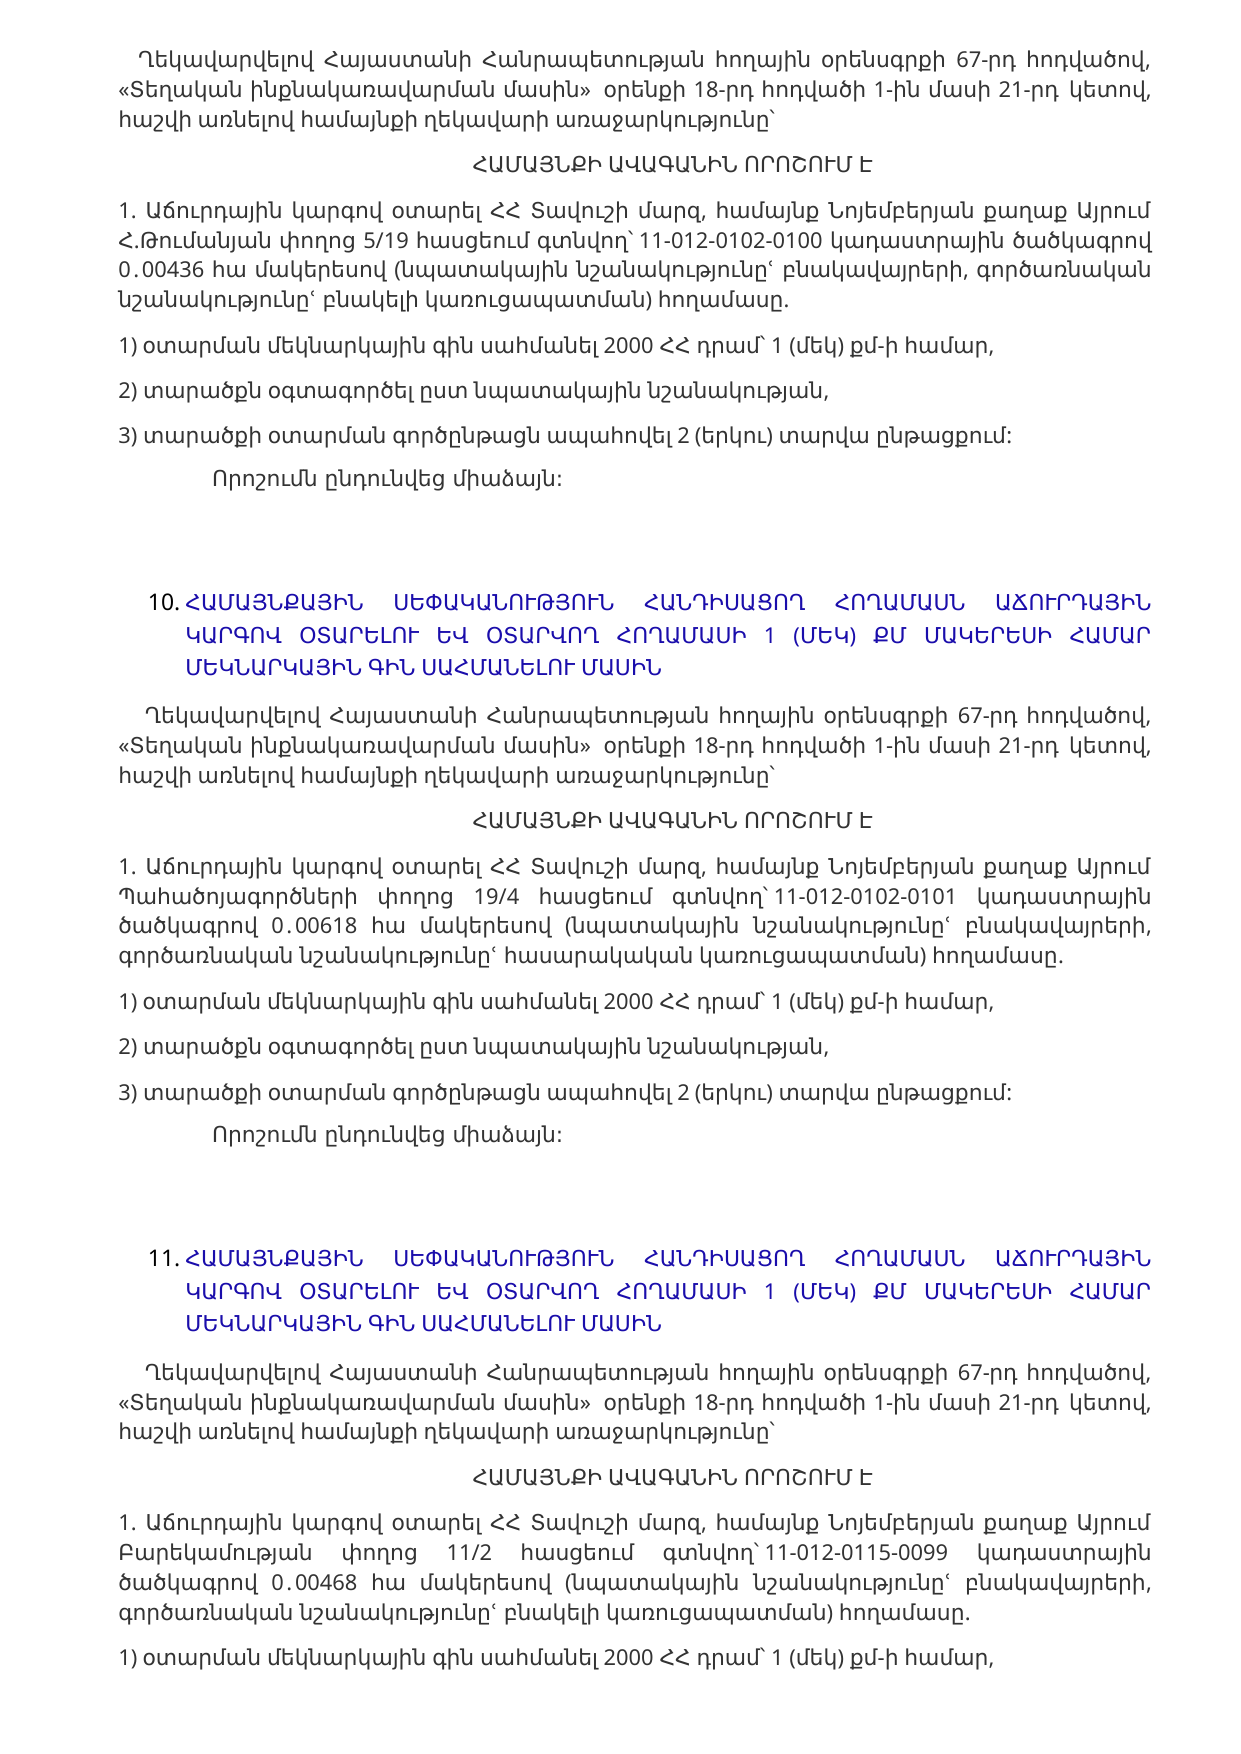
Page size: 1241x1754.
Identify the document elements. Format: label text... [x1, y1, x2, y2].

text 1) օտարման մեկնարկային գին սահմանել 2000 ՀՀ դրամ՝ 1 (մեկ) քմ-ի համար, [118, 329, 1152, 359]
text 2) տարածքն օգտագործել ըստ նպատակային նշանակության, [118, 375, 1152, 405]
list ՀԱՄԱՅՆՔԱՅԻՆ ՍԵՓԱԿԱՆՈՒԹՅՈՒՆ ՀԱՆԴԻՍԱՑՈՂ ՀՈՂԱՄԱՍՆ ԱՃՈՒՐԴԱՅԻՆ ԿԱՐԳՈՎ ՕՏԱՐԵԼՈՒ ԵՎ ՕՏԱՐՎՈՂ ՀՈՂԱՄԱՍԻ 1 (ՄԵԿ) ՔՄ ՄԱԿԵՐԵՍԻ ՀԱՄԱՐ ՄԵԿՆԱՐԿԱՅԻՆ ԳԻՆ ՍԱՀՄԱՆԵԼՈՒ ՄԱՍԻՆ [148, 1242, 1152, 1338]
text 1. Աճուրդային կարգով օտարել ՀՀ Տավուշի մարզ, համայնք Նոյեմբերյան քաղաք Այրում Բարեկամության փողոց 11/2 հասցեում գտնվող՝ 11-012-0115-0099 կադաստրային ծածկագրով 0․00468 հա մակերեսով (նպատակային նշանակությունըՙ բնակավայրերի, գործառնական նշանակությունըՙ բնակելի կառուցապատման) հողամասը. [118, 1507, 1152, 1626]
text Ղեկավարվելով Հայաստանի Հանրապետության հողային օրենսգրքի 67-րդ հոդվածով, «Տեղական ինքնակառավարման մասին» օրենքի 18-րդ հոդվածի 1-ին մասի 21-րդ կետով, հաշվի առնելով համայնքի ղեկավարի առաջարկությունը՝ [118, 1357, 1152, 1446]
text 3) տարածքի օտարման գործընթացն ապահովել 2 (երկու) տարվա ընթացքում: [118, 420, 1152, 450]
text Ղեկավարվելով Հայաստանի Հանրապետության հողային օրենսգրքի 67-րդ հոդվածով, «Տեղական ինքնակառավարման մասին» օրենքի 18-րդ հոդվածի 1-ին մասի 21-րդ կետով, հաշվի առնելով համայնքի ղեկավարի առաջարկությունը՝ [118, 44, 1152, 134]
text 2) տարածքն օգտագործել ըստ նպատակային նշանակության, [118, 1031, 1152, 1061]
text ՀԱՄԱՅՆՔԻ ԱՎԱԳԱՆԻՆ ՈՐՈՇՈՒՄ Է [118, 806, 1152, 835]
text ՀԱՄԱՅՆՔԻ ԱՎԱԳԱՆԻՆ ՈՐՈՇՈՒՄ Է [118, 149, 1152, 179]
list ՀԱՄԱՅՆՔԱՅԻՆ ՍԵՓԱԿԱՆՈՒԹՅՈՒՆ ՀԱՆԴԻՍԱՑՈՂ ՀՈՂԱՄԱՍՆ ԱՃՈՒՐԴԱՅԻՆ ԿԱՐԳՈՎ ՕՏԱՐԵԼՈՒ ԵՎ ՕՏԱՐՎՈՂ ՀՈՂԱՄԱՍԻ 1 (ՄԵԿ) ՔՄ ՄԱԿԵՐԵՍԻ ՀԱՄԱՐ ՄԵԿՆԱՐԿԱՅԻՆ ԳԻՆ ՍԱՀՄԱՆԵԼՈՒ ՄԱՍԻՆ [148, 586, 1152, 682]
text Որոշումն ընդունվեց միաձայն: [212, 1122, 1152, 1147]
text Որոշումն ընդունվեց միաձայն: [212, 466, 1152, 491]
text 1. Աճուրդային կարգով օտարել ՀՀ Տավուշի մարզ, համայնք Նոյեմբերյան քաղաք Այրում Պահածոյագործների փողոց 19/4 հասցեում գտնվող՝ 11-012-0102-0101 կադաստրային ծածկագրով 0․00618 հա մակերեսով (նպատակային նշանակությունըՙ բնակավայրերի, գործառնական նշանակությունըՙ հասարակական կառուցապատման) հողամասը. [118, 851, 1152, 970]
text 1) օտարման մեկնարկային գին սահմանել 2000 ՀՀ դրամ՝ 1 (մեկ) քմ-ի համար, [118, 1642, 1152, 1672]
text 3) տարածքի օտարման գործընթացն ապահովել 2 (երկու) տարվա ընթացքում: [118, 1077, 1152, 1106]
text Ղեկավարվելով Հայաստանի Հանրապետության հողային օրենսգրքի 67-րդ հոդվածով, «Տեղական ինքնակառավարման մասին» օրենքի 18-րդ հոդվածի 1-ին մասի 21-րդ կետով, հաշվի առնելով համայնքի ղեկավարի առաջարկությունը՝ [118, 701, 1152, 790]
text ՀԱՄԱՅՆՔԻ ԱՎԱԳԱՆԻՆ ՈՐՈՇՈՒՄ Է [118, 1462, 1152, 1491]
text 1. Աճուրդային կարգով օտարել ՀՀ Տավուշի մարզ, համայնք Նոյեմբերյան քաղաք Այրում Հ.Թումանյան փողոց 5/19 հասցեում գտնվող՝ 11-012-0102-0100 կադաստրային ծածկագրով 0․00436 հա մակերեսով (նպատակային նշանակությունըՙ բնակավայրերի, գործառնական նշանակությունըՙ բնակելի կառուցապատման) հողամասը. [118, 195, 1152, 314]
text 1) օտարման մեկնարկային գին սահմանել 2000 ՀՀ դրամ՝ 1 (մեկ) քմ-ի համար, [118, 986, 1152, 1016]
